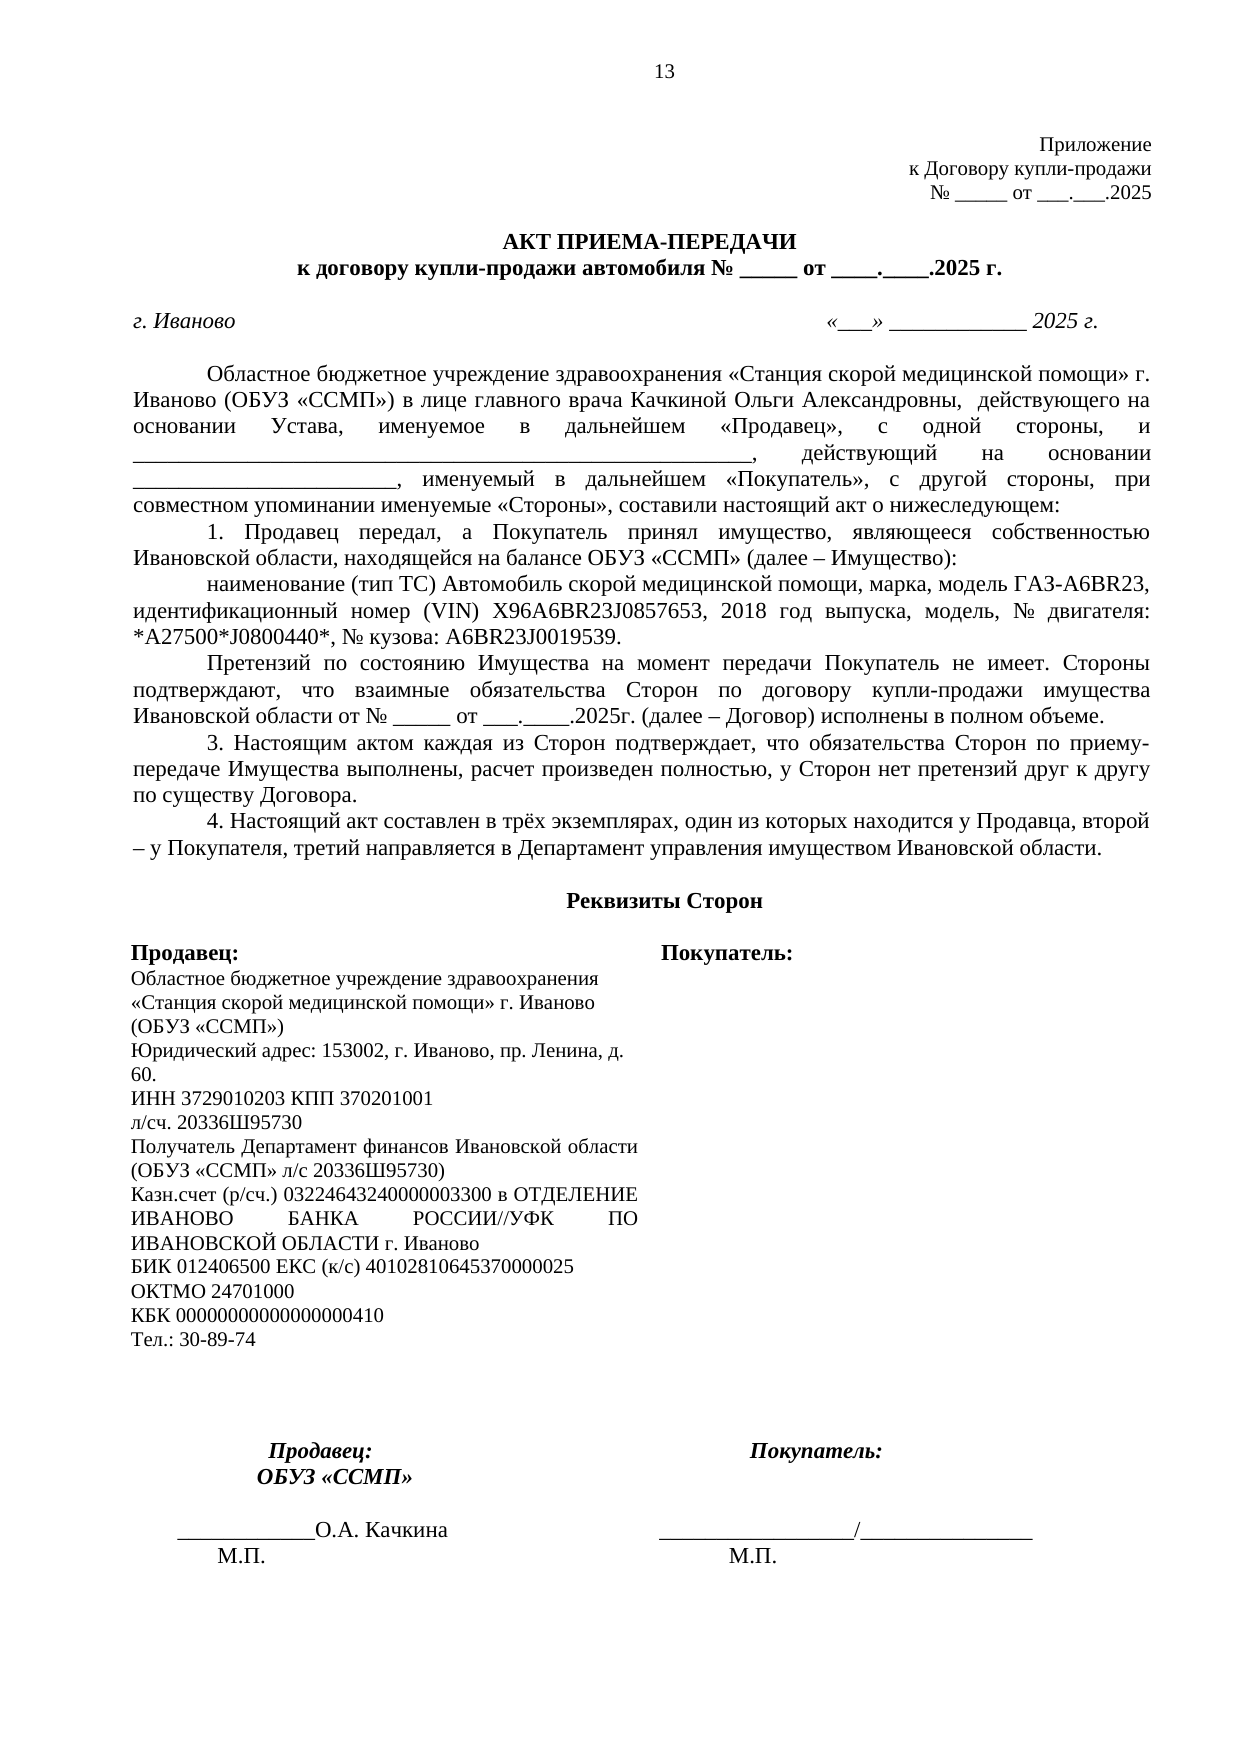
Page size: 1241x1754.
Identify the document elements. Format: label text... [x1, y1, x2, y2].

text ОБУЗ «ССМП» [177, 1463, 1152, 1489]
text М.П. М.П. [177, 1542, 1152, 1568]
text к договору купли-продажи автомобиля № _____ от ____.____.2025 г. [148, 254, 1152, 281]
text 4. Настоящий акт составлен в трёх экземплярах, один из которых находится у Продавца, второй – у Покупателя, третий направляется в Департамент управления имуществом Ивановской области. [133, 808, 1152, 860]
text наименование (тип ТС) Автомобиль скорой медицинской помощи, марка, модель ГАЗ-A6BR23, идентификационный номер (VIN) Х96A6BR23J0857653, 2018 год выпуска, модель, № двигателя: *А27500*J0800440*, № кузова: A6BR23J0019539. [133, 570, 1152, 649]
text Продавец: Покупатель: [177, 1437, 1152, 1463]
text Приложение [148, 132, 1152, 156]
text г. Иваново «___» ____________ 2025 г. [133, 307, 1152, 333]
text 3. Настоящим актом каждая из Сторон подтверждает, что обязательства Сторон по приему-передаче Имущества выполнены, расчет произведен полностью, у Сторон нет претензий друг к другу по существу Договора. [133, 728, 1152, 808]
text 1. Продавец передал, а Покупатель принял имущество, являющееся собственностью Ивановской области, находящейся на балансе ОБУЗ «ССМП» (далее – Имущество): [133, 518, 1152, 570]
table_header Продавец: Областное бюджетное учреждение здравоохранения «Станция скорой медицинской помощи» г. Иваново (ОБУЗ «ССМП») Юридический адрес: 153002, г. Иваново, пр. Ленина, д. 60. ИНН 3729010203 КПП 370201001 л/сч. 20336Ш95730 Получатель Департамент финансов Ивановской области (ОБУЗ «ССМП» л/с 20336Ш95730) Казн.счет (р/сч.) 03224643240000003300 в ОТДЕЛЕНИЕ ИВАНОВО БАНКА РОССИИ//УФК ПО ИВАНОВСКОЙ ОБЛАСТИ г. Иваново БИК 012406500 ЕКС (к/с) 40102810645370000025 ОКТМО 24701000 КБК 00000000000000000410 Тел.: 30-89-74 [119, 939, 649, 1410]
text № _____ от ___.___.2025 [148, 180, 1152, 204]
text ____________О.А. Качкина _________________/_______________ [177, 1516, 1152, 1542]
table_header Покупатель: [650, 939, 1209, 1410]
text Реквизиты Сторон [177, 887, 1152, 913]
text Претензий по состоянию Имущества на момент передачи Покупатель не имеет. Стороны подтверждают, что взаимные обязательства Сторон по договору купли-продажи имущества Ивановской области от № _____ от ___.____.2025г. (далее – Договор) исполнены в полном объеме. [133, 649, 1152, 728]
text Областное бюджетное учреждение здравоохранения «Станция скорой медицинской помощи» г. Иваново (ОБУЗ «ССМП») в лице главного врача Качкиной Ольги Александровны, действующего на основании Устава, именуемое в дальнейшем «Продавец», с одной стороны, и ______________________________________________________, действующий на основании _______________________, именуемый в дальнейшем «Покупатель», с другой стороны, при совместном упоминании именуемые «Стороны», составили настоящий акт о нижеследующем: [133, 359, 1152, 518]
text к Договору купли-продажи [148, 156, 1152, 180]
text АКТ ПРИЕМА-ПЕРЕДАЧИ [148, 228, 1152, 254]
